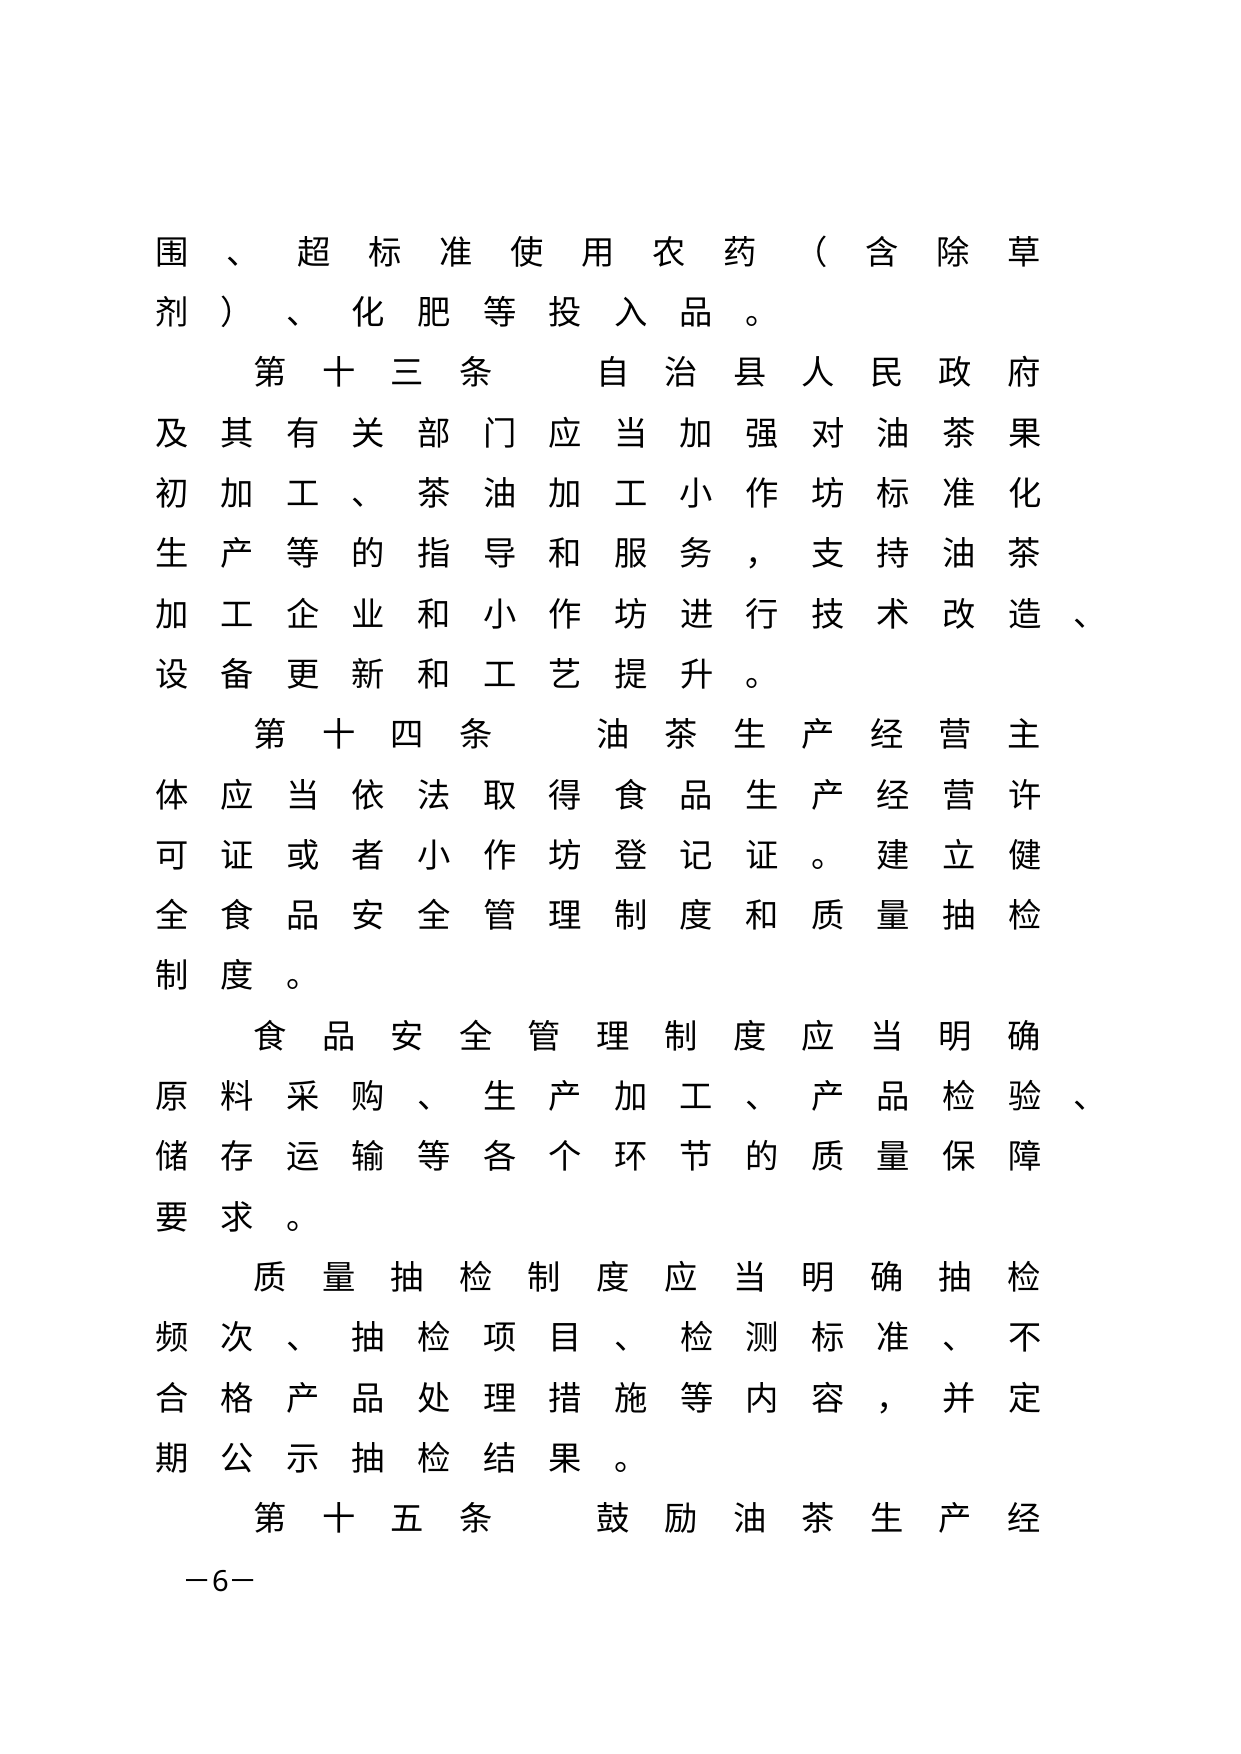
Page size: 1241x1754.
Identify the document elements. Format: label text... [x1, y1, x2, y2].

text 食品安全管理制度应当明确原料采购、生产加工、产品检验、储存运输等各个环节的质量保障要求。 [155, 1003, 1073, 1245]
text 第十四条 油茶生产经营主体应当依法取得食品生产经营许可证或者小作坊登记证。建立健全食品安全管理制度和质量抽检制度。 [155, 702, 1073, 1003]
text 第十五条 鼓励油茶生产经营主体采用低温压榨、鲜果鲜榨等先进制油工艺生产加工绿色健康茶油，保留茶油原香味和营养成分。油茶生产主体生产销售的产品应当真实准确标注产品名称以及加工工艺。 [155, 1486, 1073, 1546]
text 油茶种植应当注重生态保护，鼓励推广使用有机肥，不得超范围、超标准使用农药（含除草剂）、化肥等投入品。 [155, 219, 1073, 340]
text 质量抽检制度应当明确抽检频次、抽检项目、检测标准、不合格产品处理措施等内容，并定期公示抽检结果。 [155, 1245, 1073, 1486]
text 第十三条 自治县人民政府及其有关部门应当加强对油茶果初加工、茶油加工小作坊标准化生产等的指导和服务，支持油茶加工企业和小作坊进行技术改造、设备更新和工艺提升。 [155, 340, 1073, 702]
